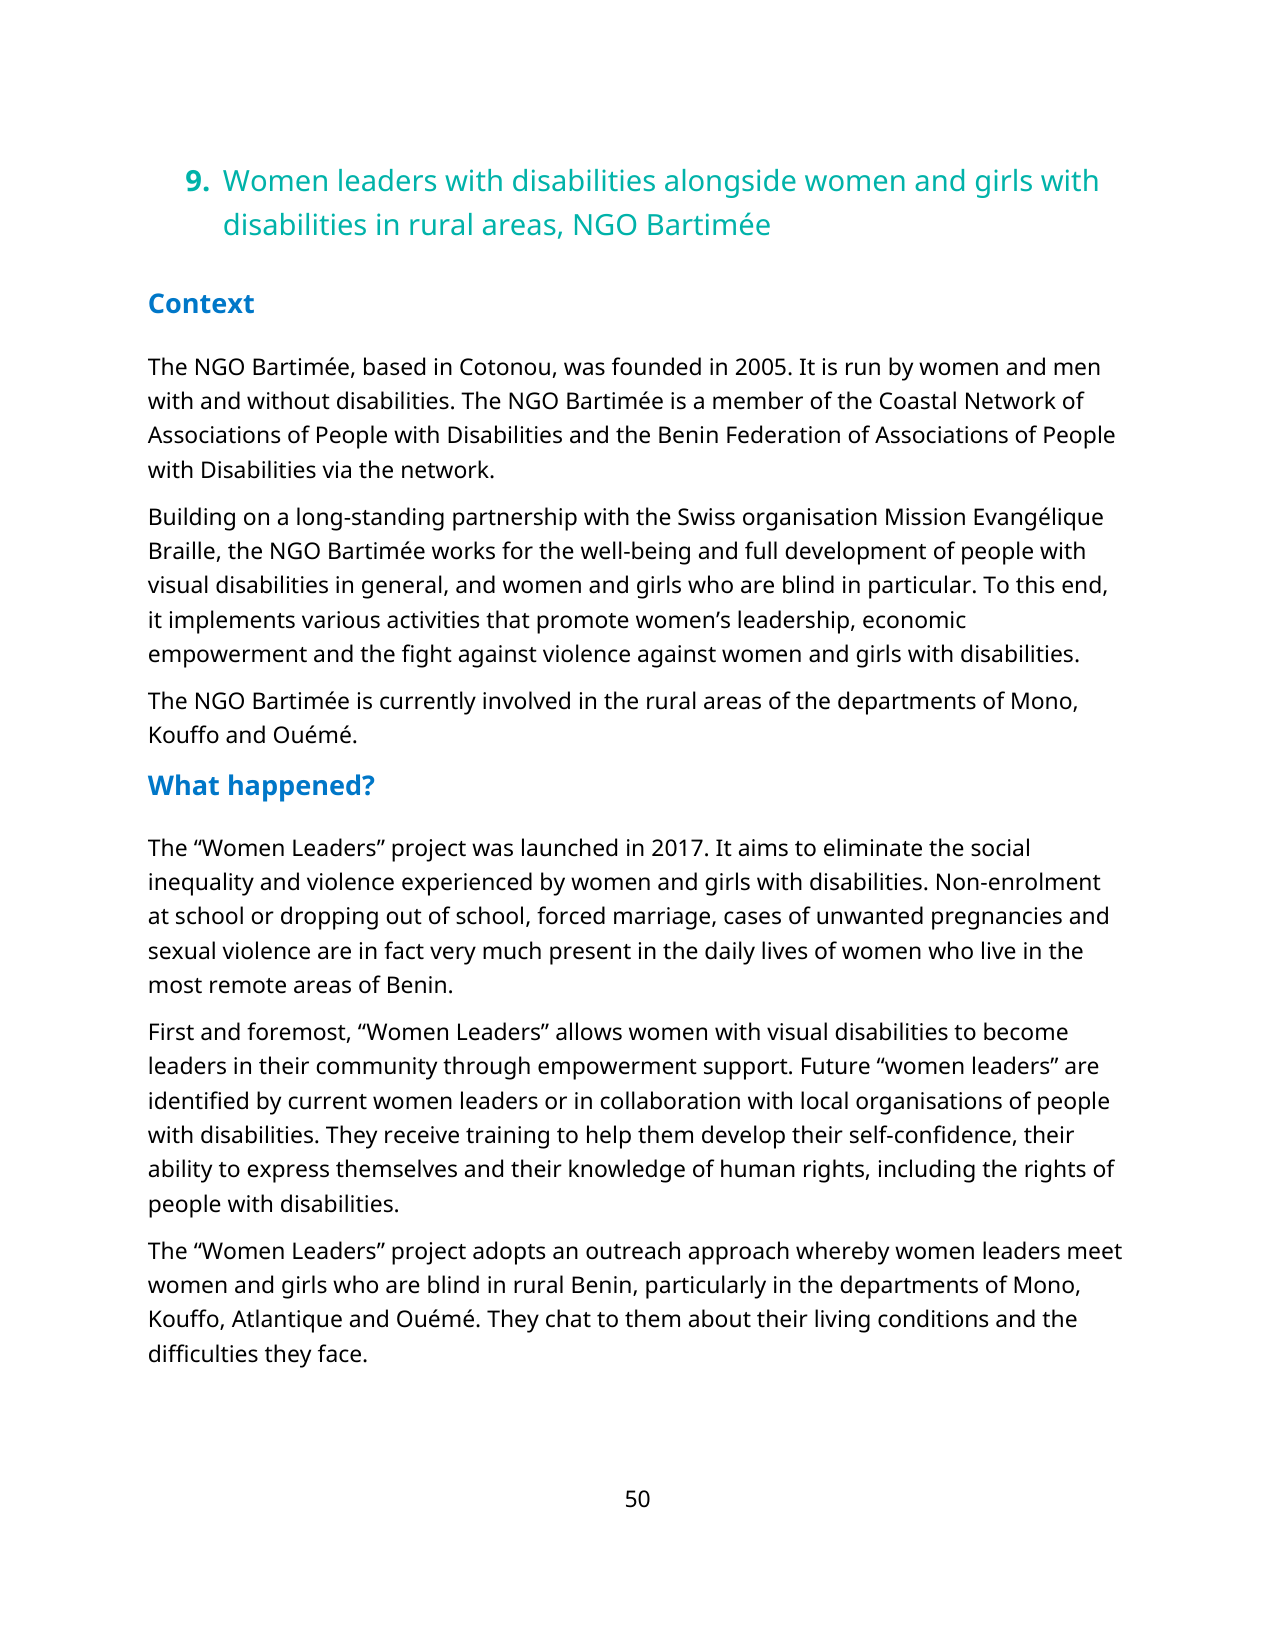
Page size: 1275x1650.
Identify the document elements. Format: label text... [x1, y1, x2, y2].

text Building on a long-standing partnership with the Swiss organisation Mission Evangélique Braille, the NGO Bartimée works for the well-being and full development of people with visual disabilities in general, and women and girls who are blind in particular. To this end, it implements various activities that promote women’s leadership, economic empowerment and the fight against violence against women and girls with disabilities. [148, 500, 1127, 669]
subtitle Context [148, 285, 1127, 322]
text The NGO Bartimée is currently involved in the rural areas of the departments of Mono, Kouffo and Ouémé. [148, 685, 1127, 750]
text The NGO Bartimée, based in Cotonou, was founded in 2005. It is run by women and men with and without disabilities. The NGO Bartimée is a member of the Coastal Network of Associations of People with Disabilities and the Benin Federation of Associations of People with Disabilities via the network. [148, 350, 1127, 485]
text First and foremost, “Women Leaders” allows women with visual disabilities to become leaders in their community through empowerment support. Future “women leaders” are identified by current women leaders or in collaboration with local organisations of people with disabilities. They receive training to help them develop their self-confidence, their ability to express themselves and their knowledge of human rights, including the rights of people with disabilities. [148, 1016, 1127, 1219]
subtitle What happened? [148, 766, 1127, 803]
text The “Women Leaders” project adopts an outreach approach whereby women leaders meet women and girls who are blind in rural Benin, particularly in the departments of Mono, Kouffo, Atlantique and Ouémé. They chat to them about their living conditions and the difficulties they face. [148, 1235, 1127, 1369]
text The “Women Leaders” project was launched in 2017. It aims to eliminate the social inequality and violence experienced by women and girls with disabilities. Non-enrolment at school or dropping out of school, forced marriage, cases of unwanted pregnancies and sexual violence are in fact very much present in the daily lives of women who live in the most remote areas of Benin. [148, 832, 1127, 1000]
subtitle Women leaders with disabilities alongside women and girls with disabilities in rural areas, NGO Bartimée [185, 160, 1127, 243]
